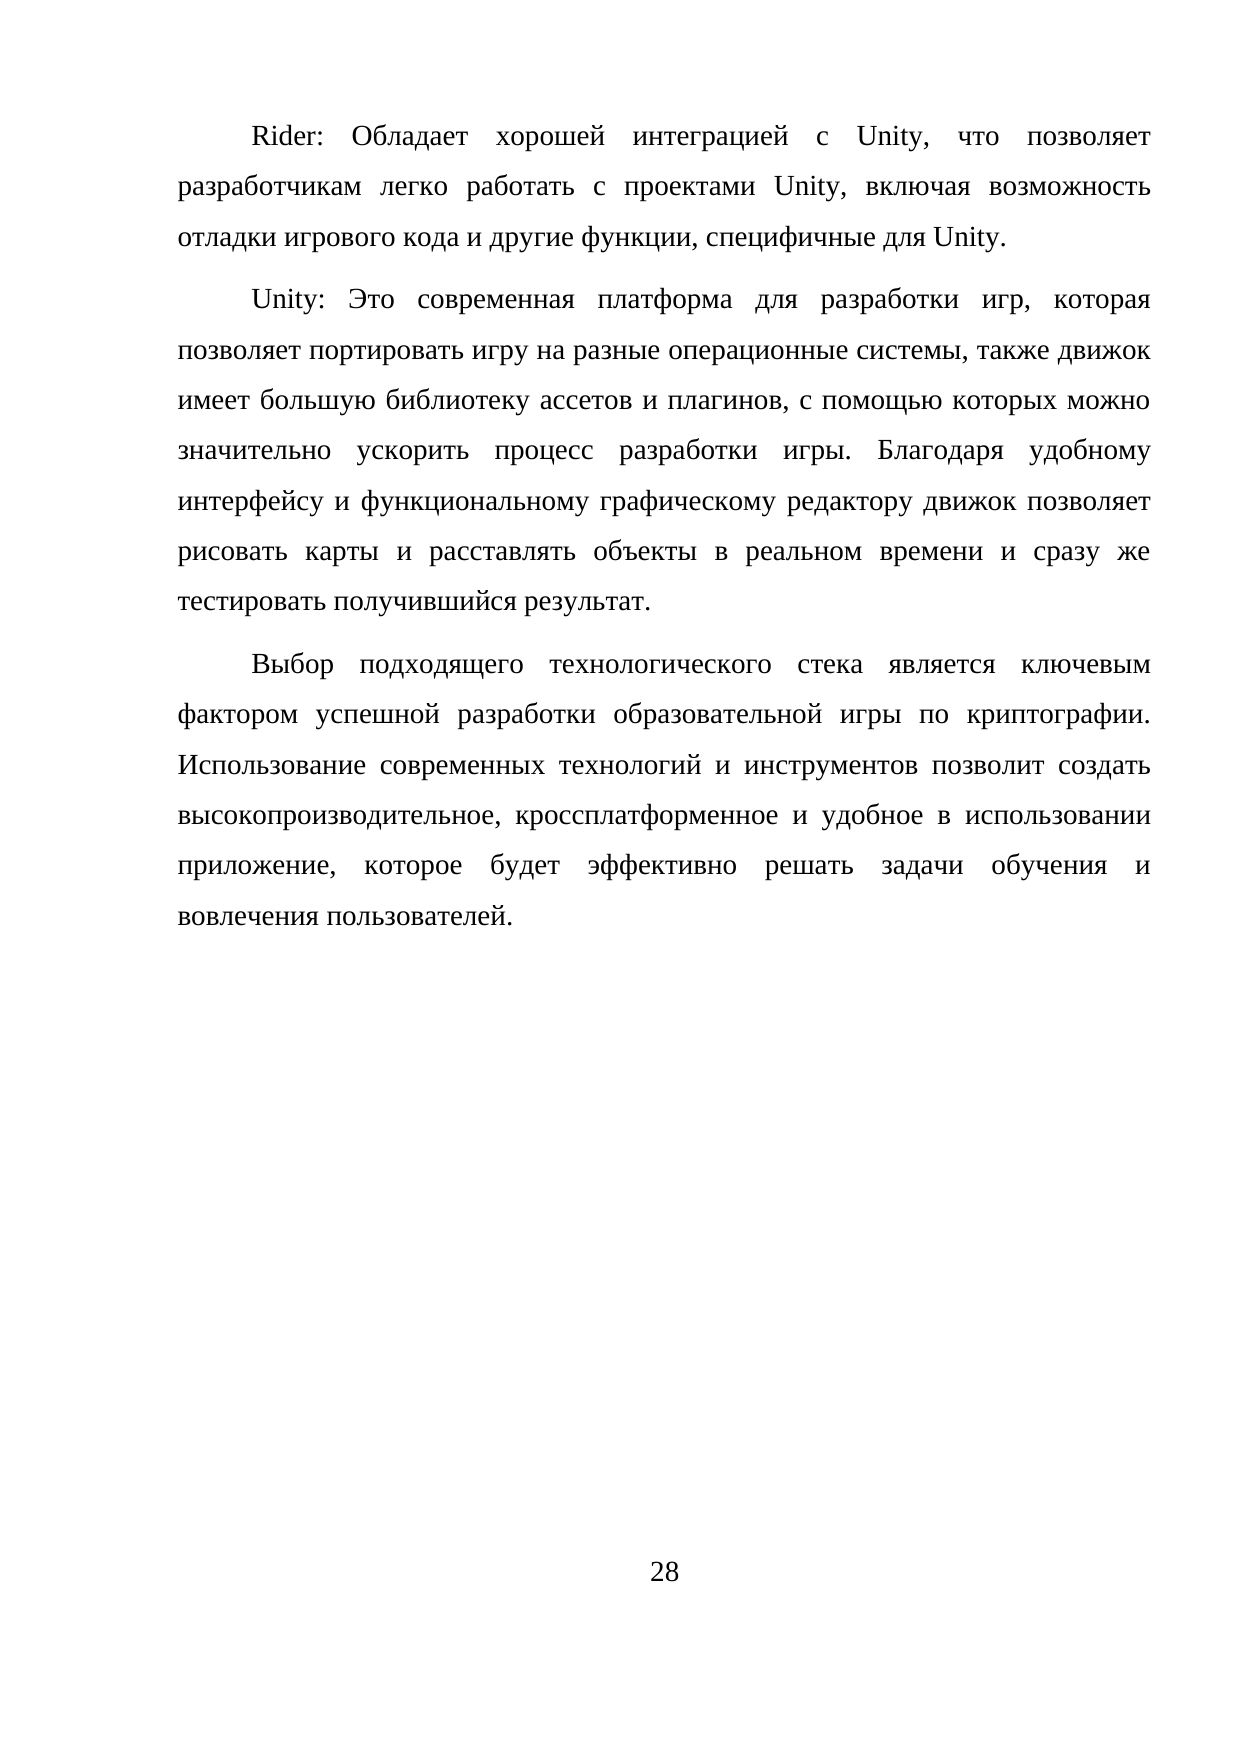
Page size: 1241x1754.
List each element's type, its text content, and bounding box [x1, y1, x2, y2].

text Выбор подходящего технологического стека является ключевым фактором успешной разработки образовательной игры по криптографии. Использование современных технологий и инструментов позволит создать высокопроизводительное, кроссплатформенное и удобное в использовании приложение, которое будет эффективно решать задачи обучения и вовлечения пользователей. [177, 646, 1152, 931]
text Rider: Обладает хорошей интеграцией с Unity, что позволяет разработчикам легко работать с проектами Unity, включая возможность отладки игрового кода и другие функции, специфичные для Unity. [177, 118, 1152, 252]
text Unity: Это современная платформа для разработки игр, которая позволяет портировать игру на разные операционные системы, также движок имеет большую библиотеку ассетов и плагинов, с помощью которых можно значительно ускорить процесс разработки игры. Благодаря удобному интерфейсу и функциональному графическому редактору движок позволяет рисовать карты и расставлять объекты в реальном времени и сразу же тестировать получившийся результат. [177, 282, 1152, 617]
